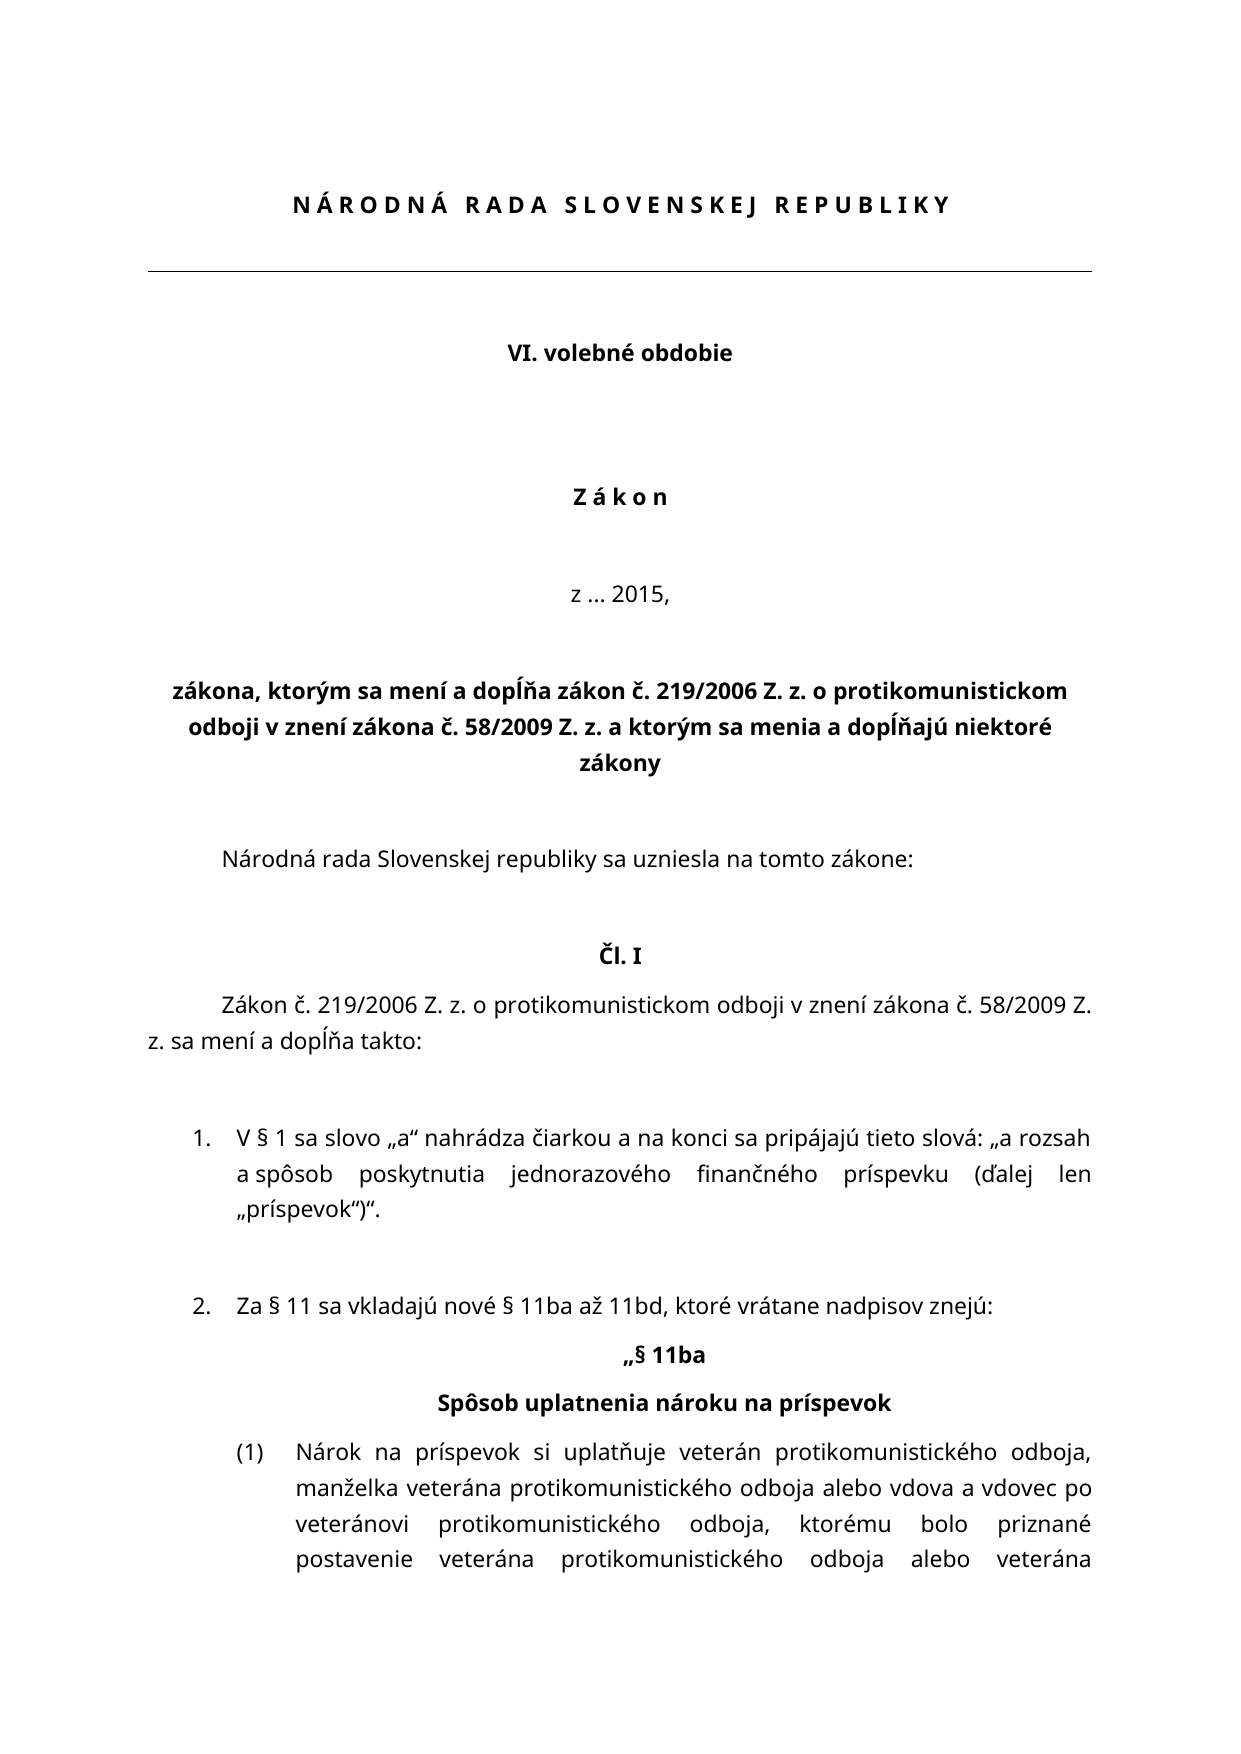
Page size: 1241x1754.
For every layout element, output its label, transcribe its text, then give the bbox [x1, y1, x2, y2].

text z ... 2015, [148, 578, 1092, 609]
subtitle N á r o d n á r a d a S l o v e n s k e j r e p u b l i k y [148, 189, 1092, 220]
text 2. Za § 11 sa vkladajú nové § 11ba až 11bd, ktoré vrátane nadpisov znejú: [192, 1290, 1092, 1322]
text Národná rada Slovenskej republiky sa uzniesla na tomto zákone: [148, 843, 1092, 875]
text zákona, ktorým sa mení a dopĺňa zákon č. 219/2006 Z. z. o protikomunistickom odboji v znení zákona č. 58/2009 Z. z. a ktorým sa menia a dopĺňajú niektoré zákony [148, 675, 1092, 778]
text Spôsob uplatnenia nároku na príspevok [236, 1387, 1092, 1418]
text „§ 11ba [236, 1339, 1092, 1370]
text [236, 1436, 1092, 1575]
text 1. V § 1 sa slovo „a“ nahrádza čiarkou a na konci sa pripájajú tieto slová: „a rozsah a spôsob poskytnutia jednorazového finančného príspevku (ďalej len „príspevok“)“. [192, 1122, 1092, 1225]
text Zákon č. 219/2006 Z. z. o protikomunistickom odboji v znení zákona č. 58/2009 Z. z. sa mení a dopĺňa takto: [148, 989, 1092, 1056]
text VI. volebné obdobie [148, 337, 1092, 368]
text Čl. I [148, 940, 1092, 972]
text Z á k o n [148, 481, 1092, 512]
